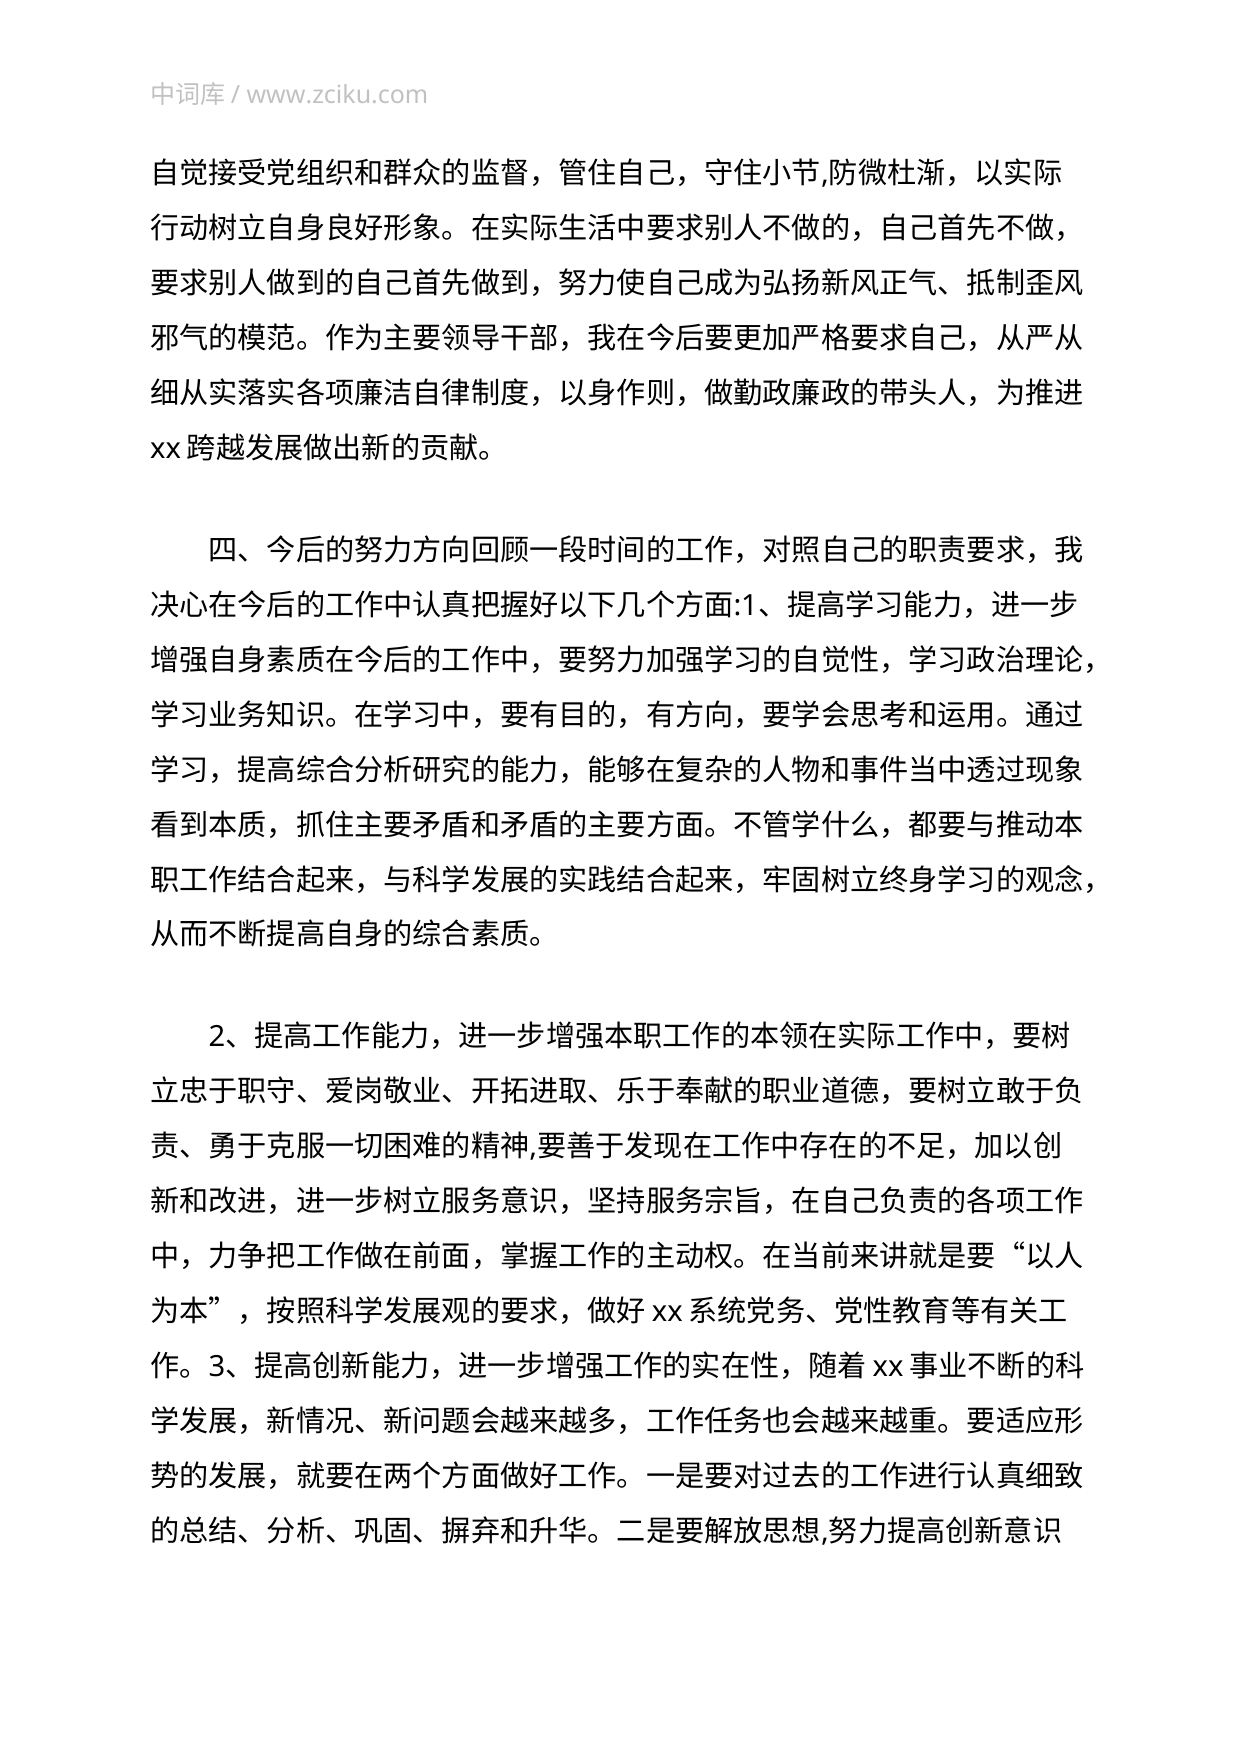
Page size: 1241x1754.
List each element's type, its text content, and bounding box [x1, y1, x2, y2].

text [150, 1013, 1090, 1549]
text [150, 150, 1090, 467]
text 四、今后的努力方向回顾一段时间的工作，对照自己的职责要求，我决心在今后的工作中认真把握好以下几个方面:1、提高学习能力，进一步增强自身素质在今后的工作中，要努力加强学习的自觉性，学习政治理论，学习业务知识。在学习中，要有目的，有方向，要学会思考和运用。通过学习，提高综合分析研究的能力，能够在复杂的人物和事件当中透过现象看到本质，抓住主要矛盾和矛盾的主要方面。不管学什么，都要与推动本职工作结合起来，与科学发展的实践结合起来，牢固树立终身学习的观念，从而不断提高自身的综合素质。 [150, 527, 1090, 953]
